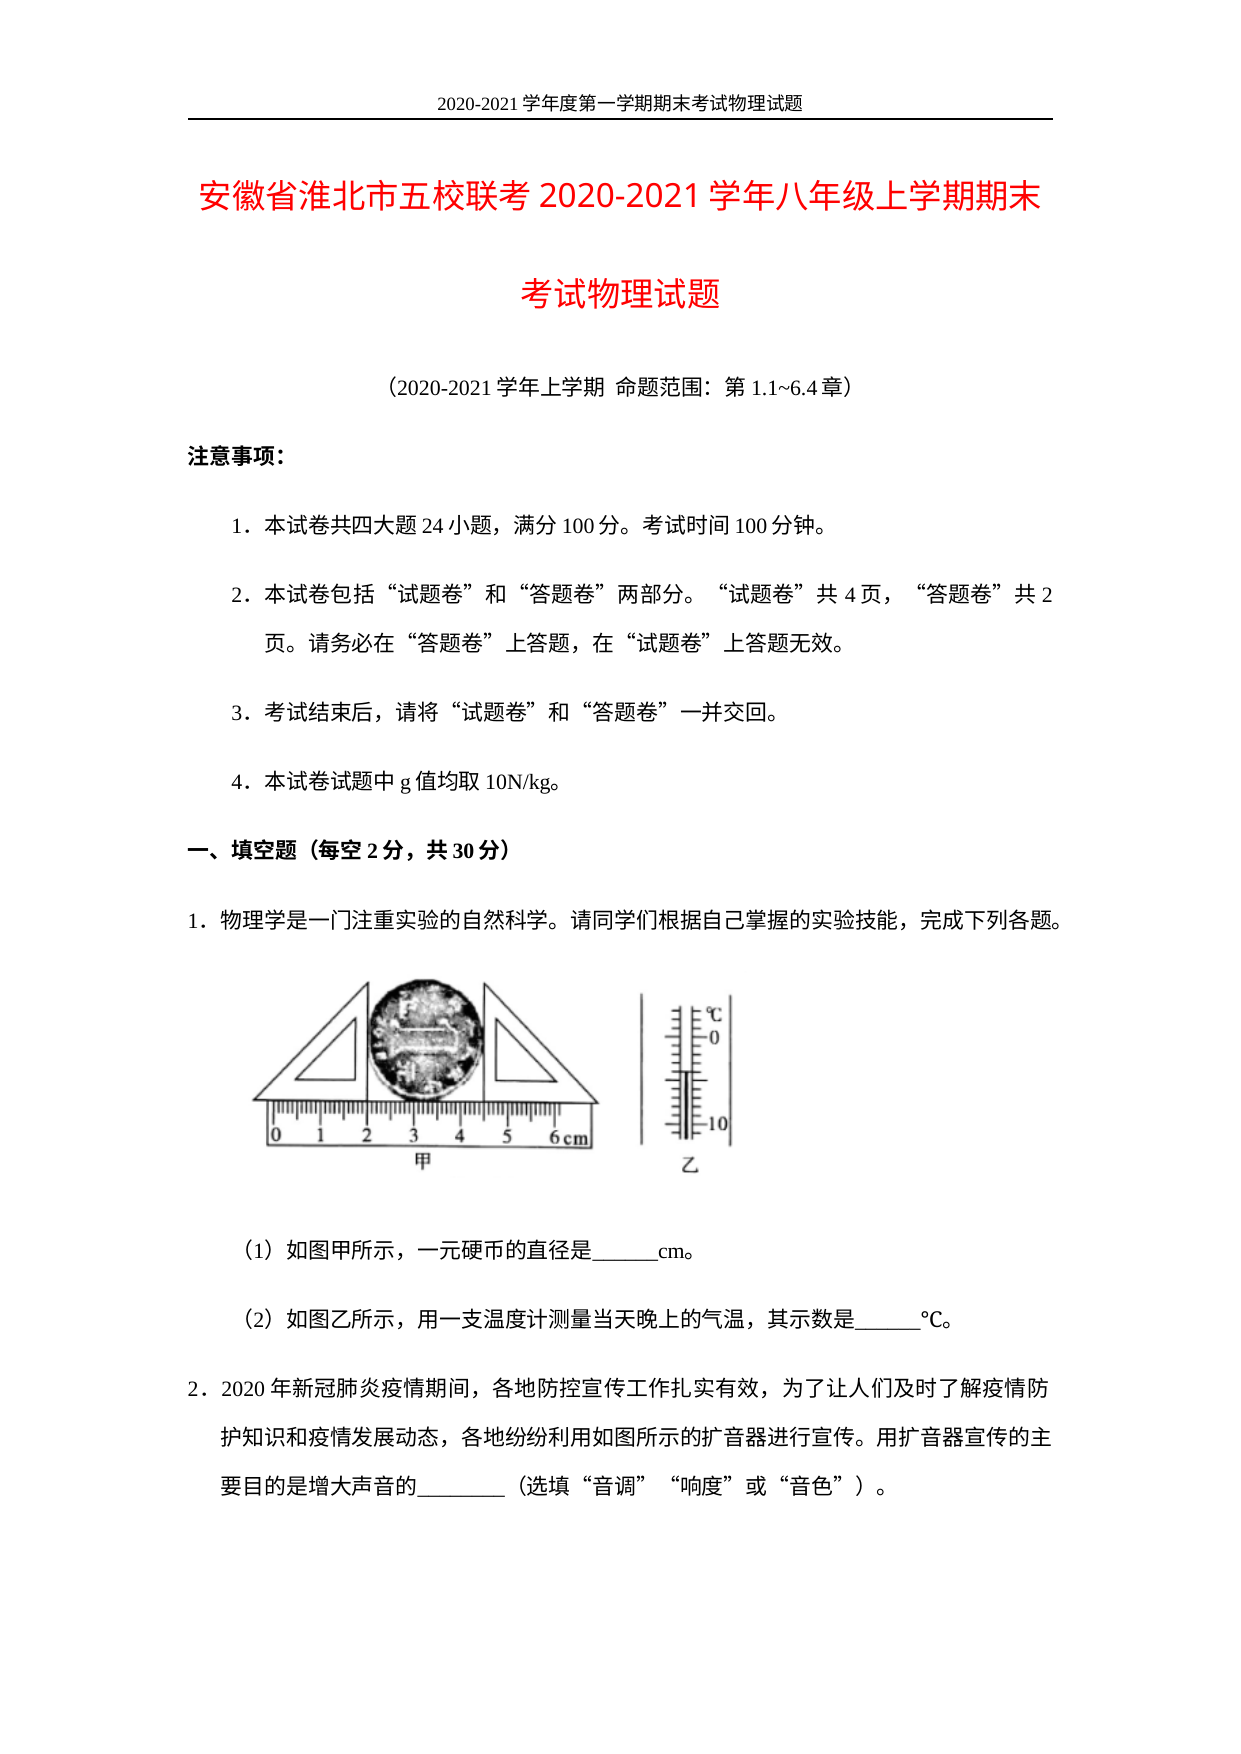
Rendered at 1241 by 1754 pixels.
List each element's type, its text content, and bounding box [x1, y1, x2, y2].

text 1．物理学是一门注重实验的自然科学。请同学们根据自己掌握的实验技能，完成下列各题。 [187, 902, 1053, 935]
text 2．2020年新冠肺炎疫情期间，各地防控宣传工作扎实有效，为了让人们及时了解疫情防护知识和疫情发展动态，各地纷纷利用如图所示的扩音器进行宣传。用扩音器宣传的主要目的是增大声音的________（选填“音调”“响度”或“音色”）。 [187, 1371, 1053, 1501]
text （2020-2021学年上学期 命题范围：第1.1~6.4章） [187, 369, 1053, 402]
text 3．考试结束后，请将“试题卷”和“答题卷”一并交回。 [187, 695, 1053, 727]
text 注意事项： [187, 438, 1053, 471]
text （2）如图乙所示，用一支温度计测量当天晚上的气温，其示数是______℃。 [187, 1302, 1053, 1334]
text 安徽省淮北市五校联考2020-2021学年八年级上学期期末考试物理试题 [187, 162, 1053, 324]
text 1．本试卷共四大题24小题，满分100分。考试时间100分钟。 [187, 508, 1053, 540]
picture [231, 971, 764, 1178]
text 2．本试卷包括“试题卷”和“答题卷”两部分。“试题卷”共4页，“答题卷”共2页。请务必在“答题卷”上答题，在“试题卷”上答题无效。 [231, 577, 1053, 658]
text 一、填空题（每空2分，共30分） [187, 833, 1053, 866]
text 4．本试卷试题中g值均取10N/kg。 [187, 764, 1053, 796]
text （1）如图甲所示，一元硬币的直径是______cm。 [187, 1232, 1053, 1265]
